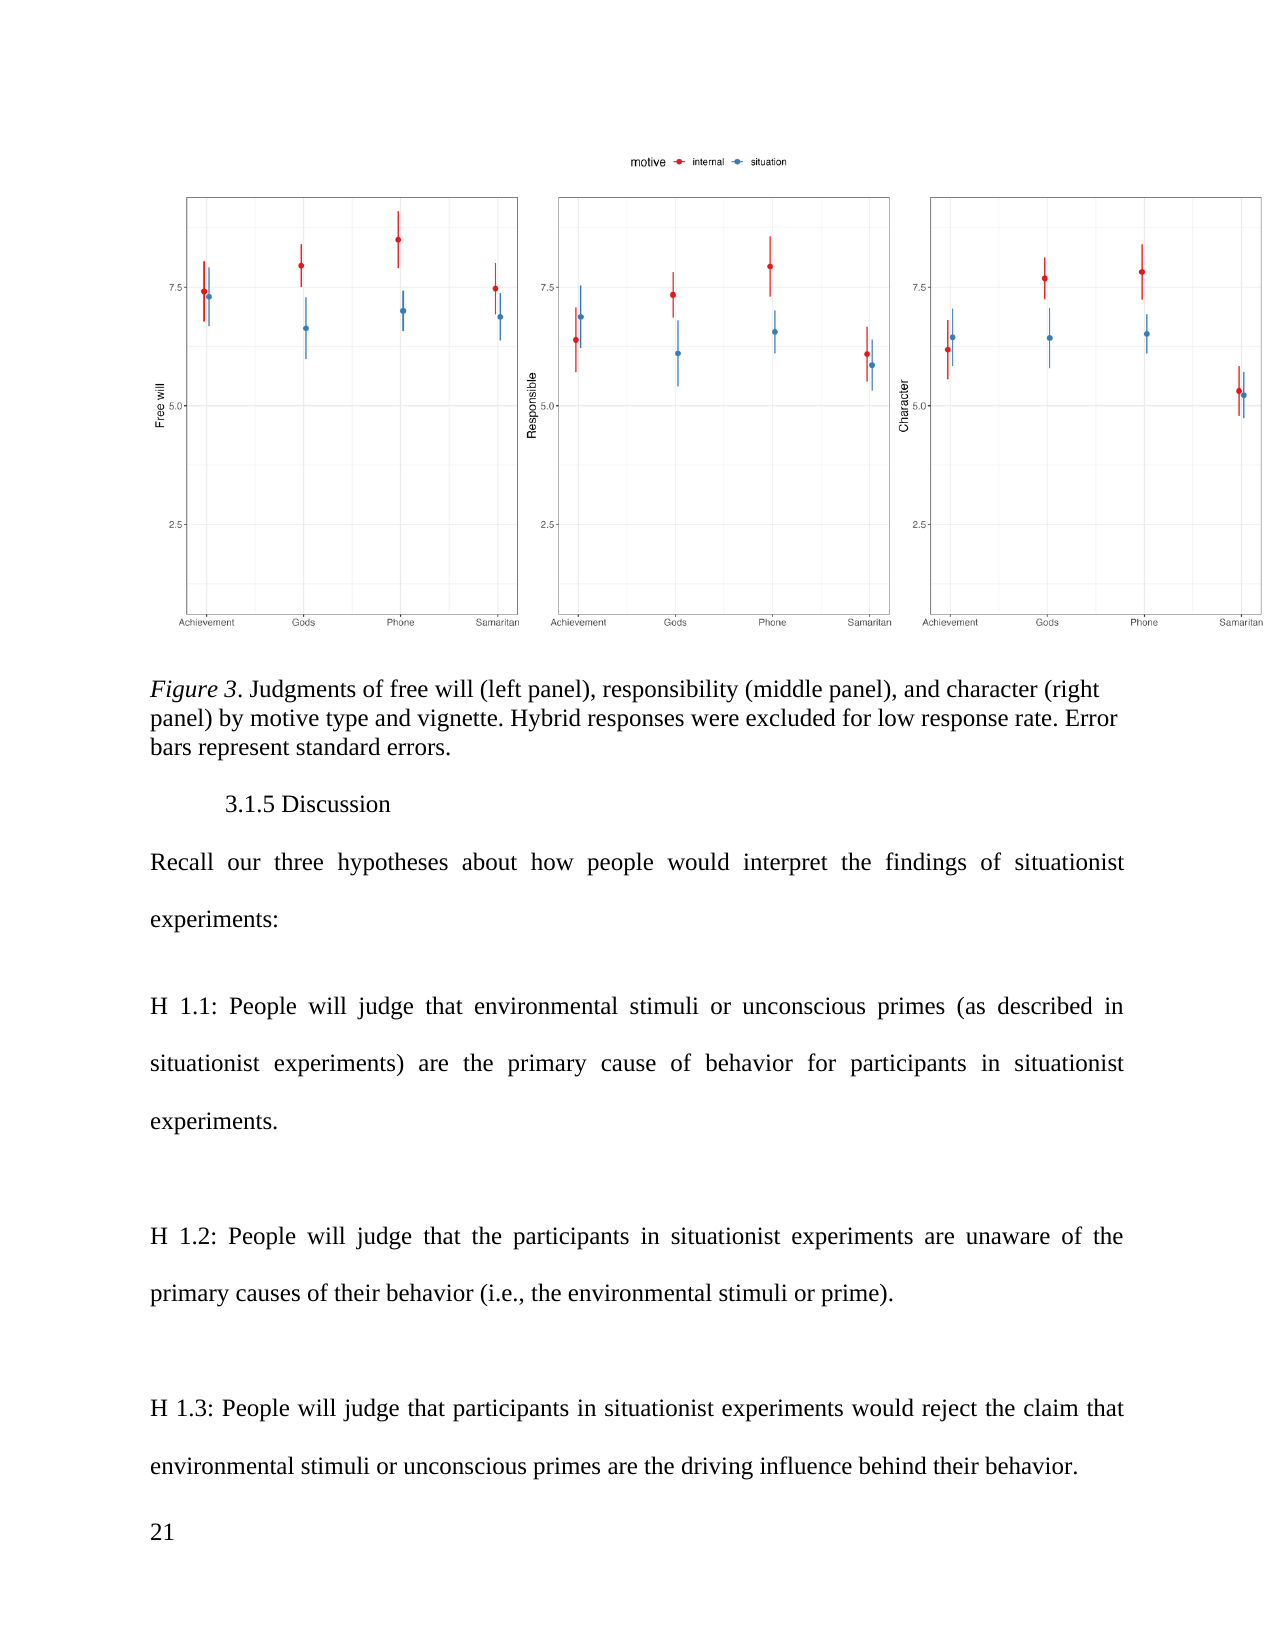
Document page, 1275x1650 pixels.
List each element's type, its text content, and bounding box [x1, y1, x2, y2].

text Figure 3. Judgments of free will (left panel), responsibility (middle panel), and character (right panel) by motive type and vignette. Hybrid responses were excluded for low response rate. Error bars represent standard errors. [150, 674, 1125, 761]
text H 1.3: People will judge that participants in situationist experiments would reject the claim that environmental stimuli or unconscious primes are the driving influence behind their behavior. [150, 1393, 1125, 1479]
text H 1.2: People will judge that the participants in situationist experiments are unaware of the primary causes of their behavior (i.e., the environmental stimuli or prime). [150, 1221, 1125, 1307]
text H 1.1: People will judge that environmental stimuli or unconscious primes (as described in situationist experiments) are the primary cause of behavior for participants in situationist experiments. [150, 991, 1125, 1134]
picture [150, 150, 1266, 646]
text Recall our three hypotheses about how people would interpret the findings of situationist experiments: [150, 847, 1125, 933]
text 3.1.5 Discussion [150, 789, 1125, 818]
